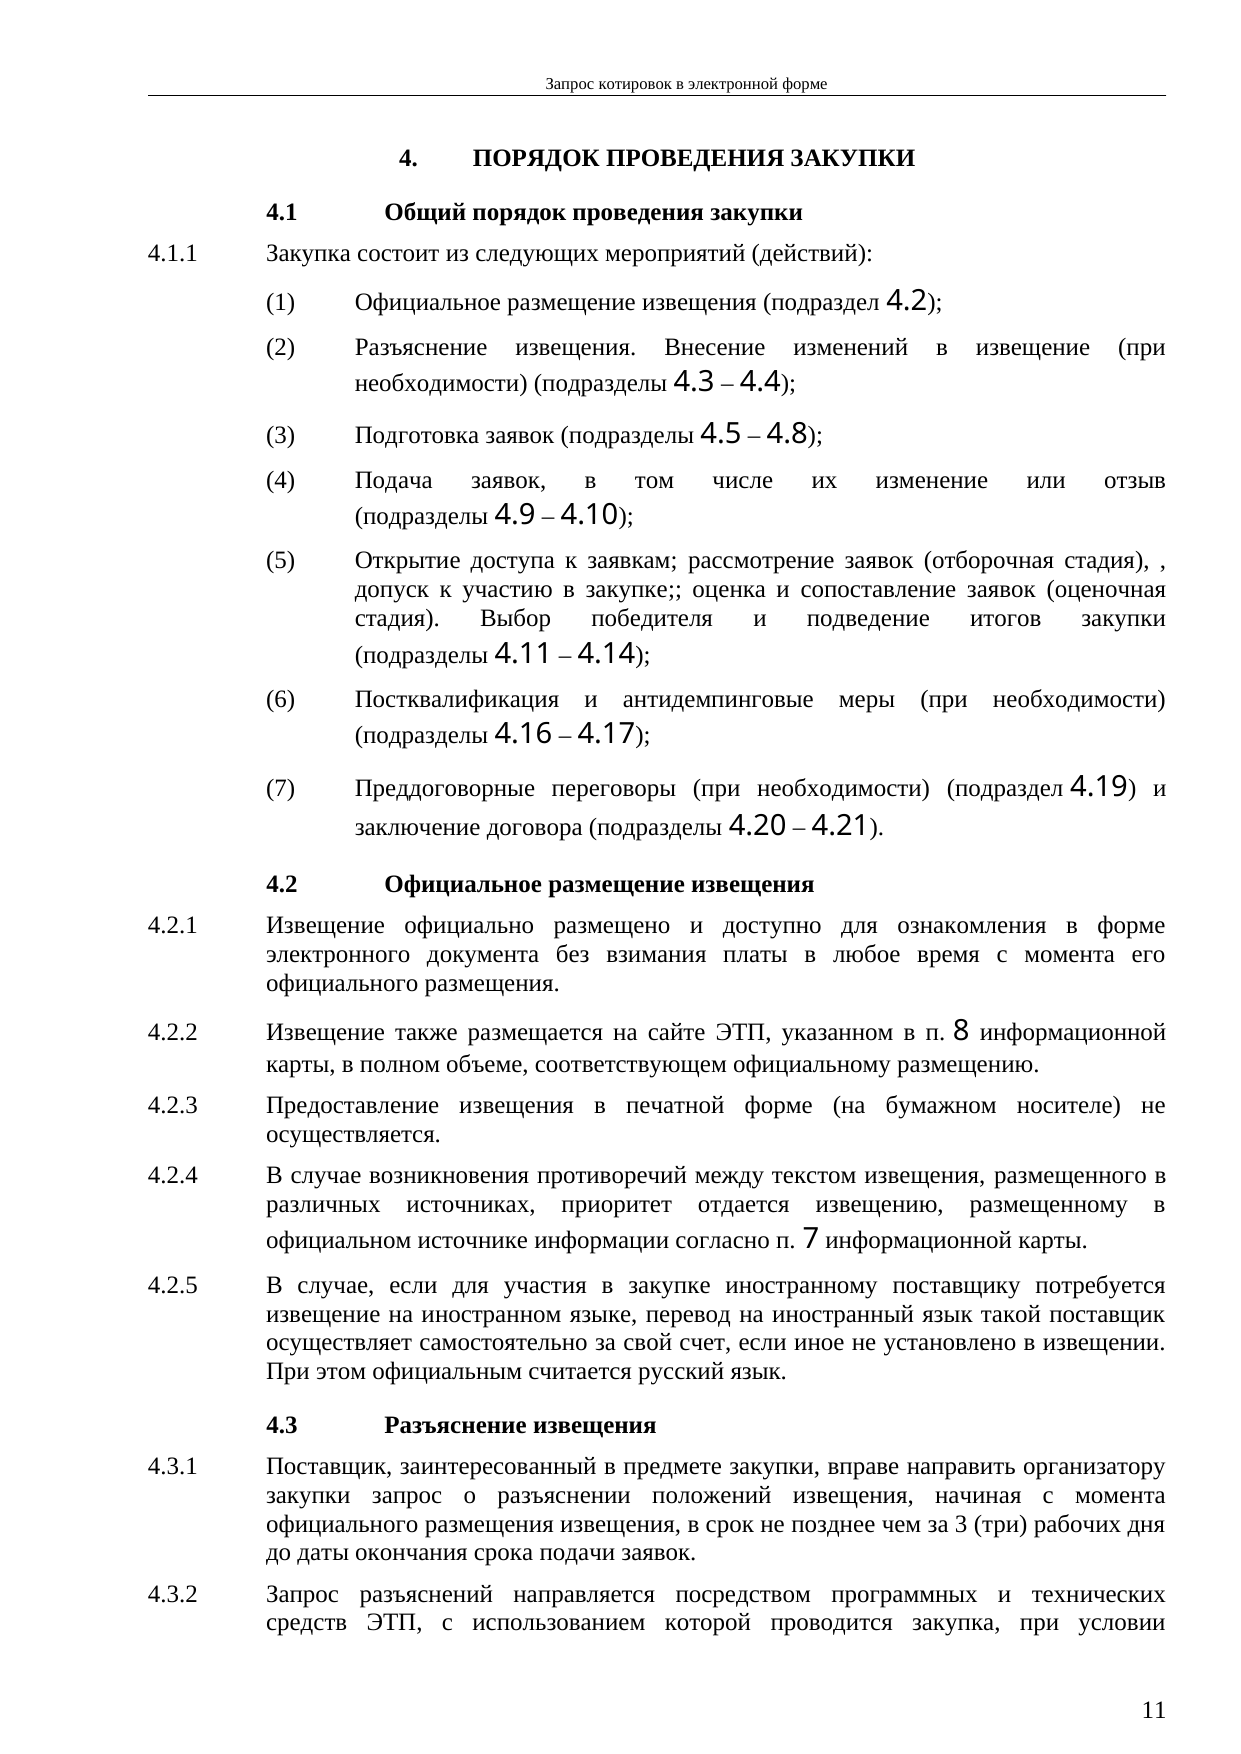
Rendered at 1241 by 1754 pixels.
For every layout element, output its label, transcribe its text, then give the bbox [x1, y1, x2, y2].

list Общий порядок проведения закупки [266, 197, 1166, 226]
list В случае, если для участия в закупке иностранному поставщику потребуется извещение на иностранном языке, перевод на иностранный язык такой поставщик осуществляет самостоятельно за свой счет, если иное не установлено в извещении. При этом официальным считается русский язык. [148, 1270, 1166, 1385]
list Постквалификация и антидемпинговые меры (при необходимости) (подразделы 4.16 – 4.17); [266, 684, 1166, 752]
list Разъяснение извещения [266, 1410, 1166, 1439]
list Подача заявок, в том числе их изменение или отзыв (подразделы 4.9 – 4.10); [266, 465, 1166, 533]
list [148, 1579, 1166, 1636]
list ПОРЯДОК ПРОВЕДЕНИЯ ЗАКУПКИ [148, 143, 1166, 172]
list Поставщик, заинтересованный в предмете закупки, вправе направить организатору закупки запрос о разъяснении положений извещения, начиная с момента официального размещения извещения, в срок не позднее чем за 3 (три) рабочих дня до даты окончания срока подачи заявок. [148, 1451, 1166, 1566]
list Извещение официально размещено и доступно для ознакомления в форме электронного документа без взимания платы в любое время с момента его официального размещения. [148, 911, 1166, 997]
list Извещение также размещается на сайте ЭТП, указанном в п. 8 информационной карты, в полном объеме, соответствующем официальному размещению. [148, 1009, 1166, 1078]
list В случае возникновения противоречий между текстом извещения, размещенного в различных источниках, приоритет отдается извещению, размещенному в официальном источнике информации согласно п. 7 информационной карты. [148, 1160, 1166, 1257]
list Преддоговорные переговоры (при необходимости) (подраздел 4.19) и заключение договора (подразделы 4.20 – 4.21). [266, 765, 1166, 844]
list Открытие доступа к заявкам; рассмотрение заявок (отборочная стадия), , допуск к участию в закупке;; оценка и сопоставление заявок (оценочная стадия). Выбор победителя и подведение итогов закупки (подразделы 4.11 – 4.14); [266, 546, 1166, 672]
list Официальное размещение извещения (подраздел 4.2); [266, 279, 1166, 319]
list Разъяснение извещения. Внесение изменений в извещение (при необходимости) (подразделы 4.3 – 4.4); [266, 332, 1166, 400]
list Предоставление извещения в печатной форме (на бумажном носителе) не осуществляется. [148, 1090, 1166, 1148]
list Подготовка заявок (подразделы 4.5 – 4.8); [266, 412, 1166, 452]
list Официальное размещение извещения [266, 869, 1166, 898]
list Закупка состоит из следующих мероприятий (действий): [148, 238, 1166, 267]
